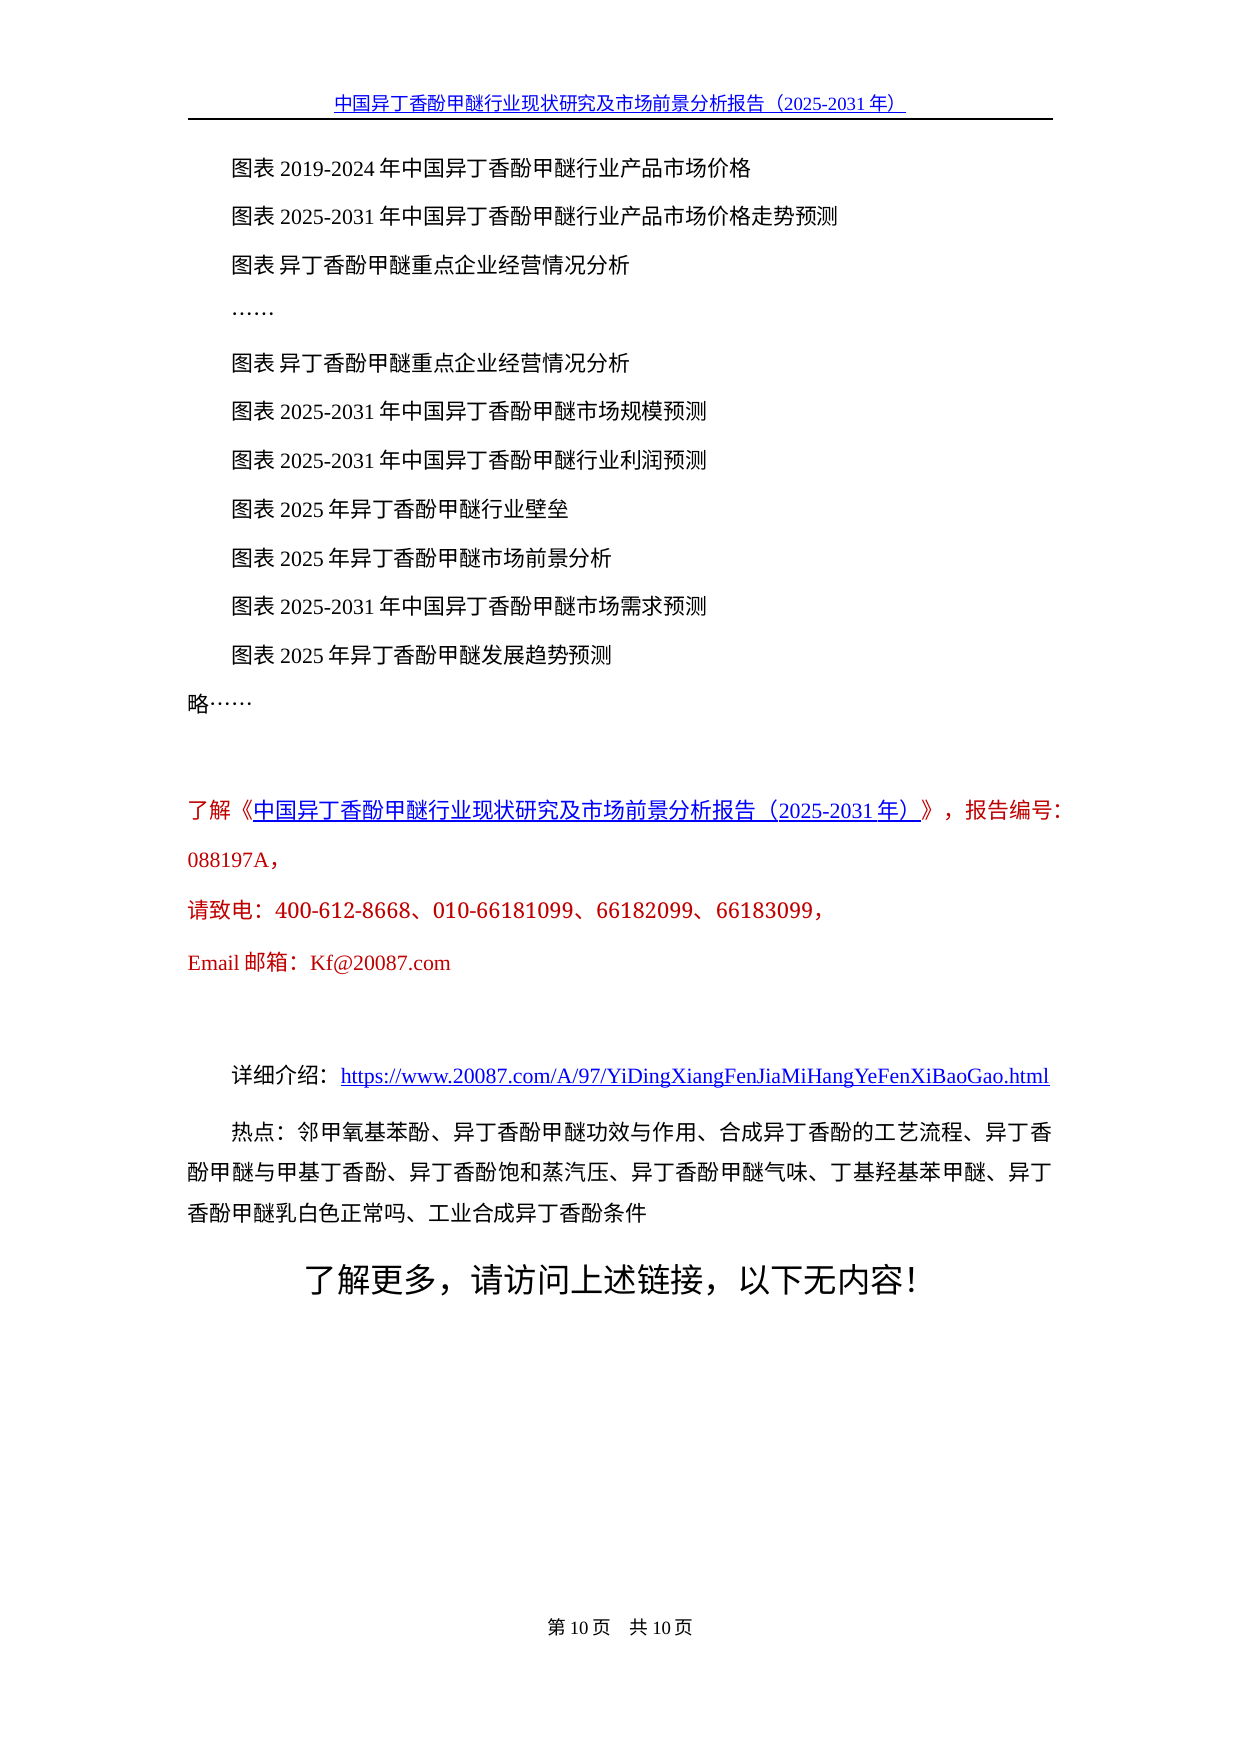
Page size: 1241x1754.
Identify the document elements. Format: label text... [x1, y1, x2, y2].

text 详细介绍：https://www.20087.com/A/97/YiDingXiangFenJiaMiHangYeFenXiBaoGao.html [187, 1058, 1053, 1090]
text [187, 150, 1053, 719]
title 了解更多，请访问上述链接，以下无内容！ [187, 1246, 1053, 1311]
text Email邮箱：Kf@20087.com [187, 945, 1053, 977]
text 请致电：400-612-8668、010-66181099、66182099、66183099， [187, 893, 1053, 926]
text 热点：邻甲氧基苯酚、异丁香酚甲醚功效与作用、合成异丁香酚的工艺流程、异丁香酚甲醚与甲基丁香酚、异丁香酚饱和蒸汽压、异丁香酚甲醚气味、丁基羟基苯甲醚、异丁香酚甲醚乳白色正常吗、工业合成异丁香酚条件 [187, 1114, 1053, 1228]
text 了解《中国异丁香酚甲醚行业现状研究及市场前景分析报告（2025-2031年）》，报告编号：088197A， [187, 793, 1053, 874]
